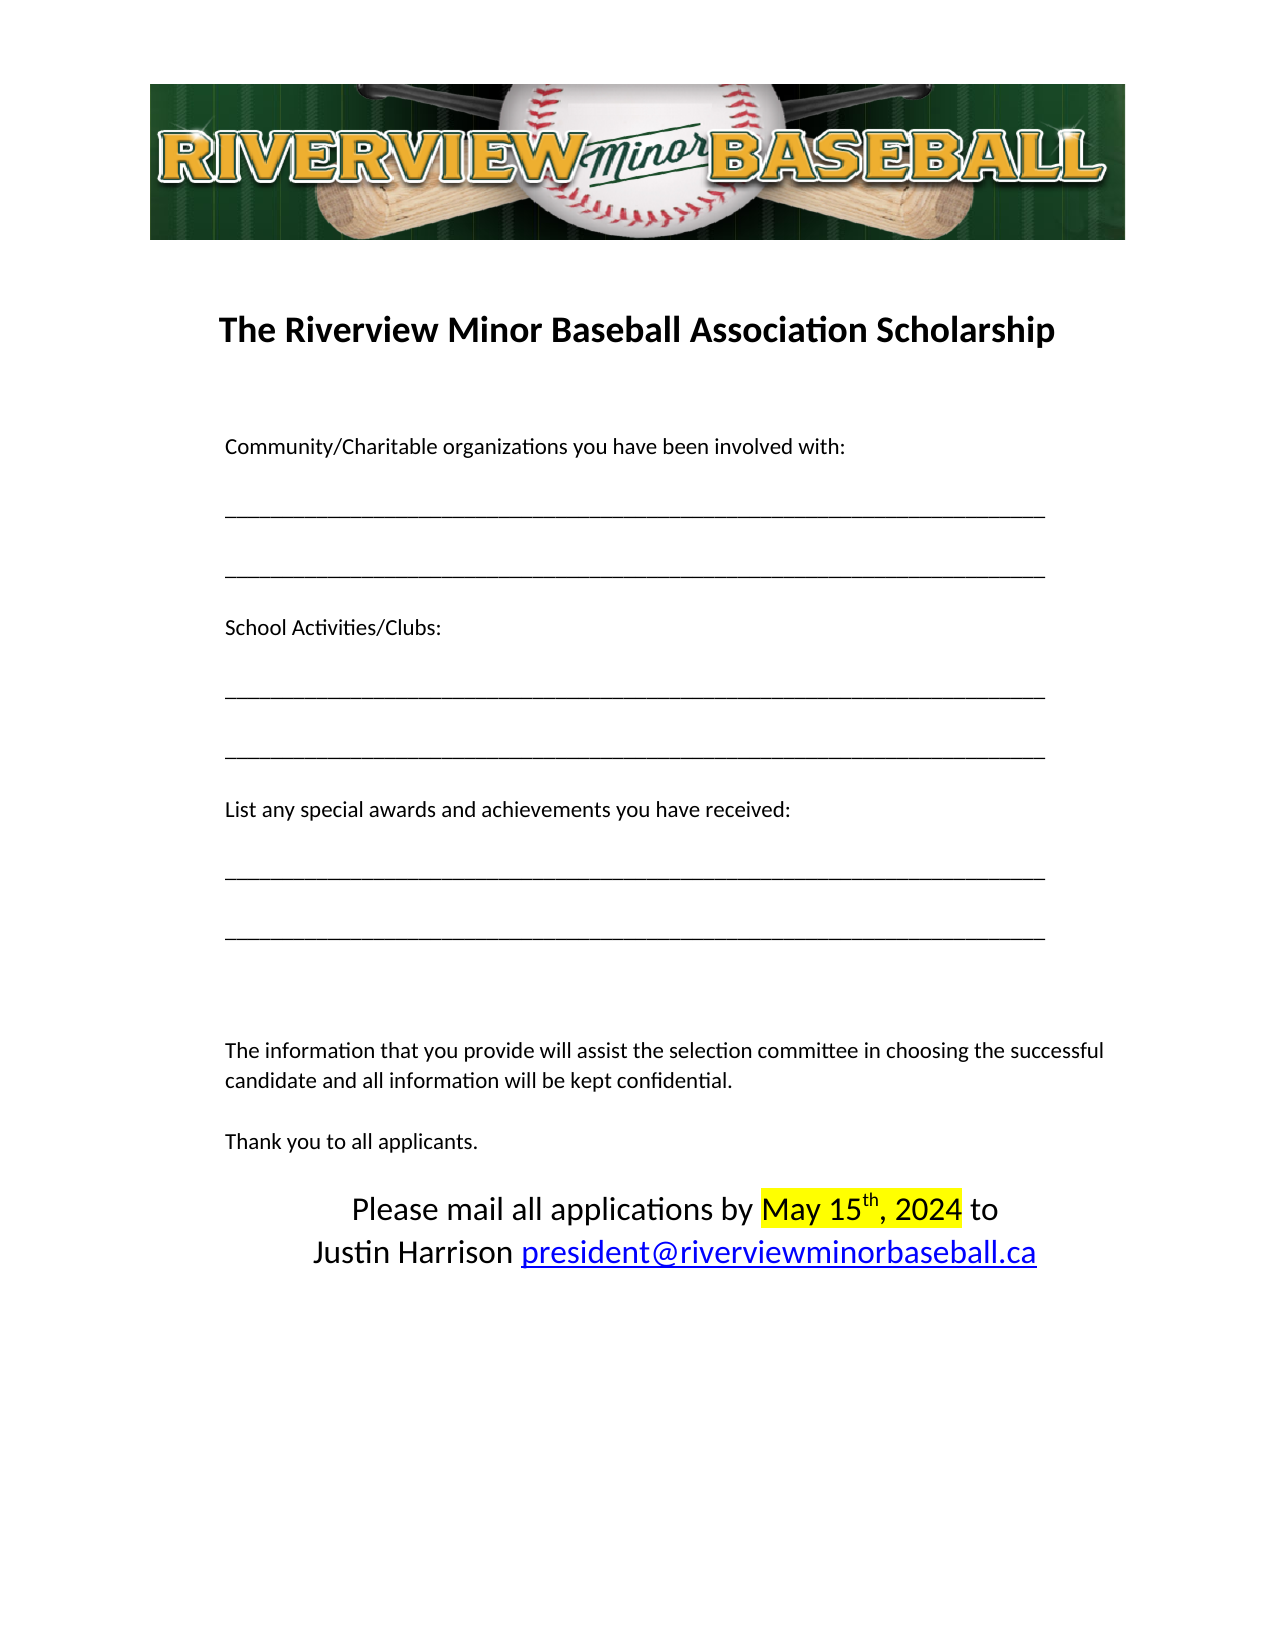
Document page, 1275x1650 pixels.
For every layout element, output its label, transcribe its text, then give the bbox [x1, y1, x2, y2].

list ________________________________________________________________________ [225, 734, 1125, 762]
list ________________________________________________________________________ [225, 855, 1125, 883]
list ________________________________________________________________________ [225, 553, 1125, 581]
list List any special awards and achievements you have received: [225, 795, 1125, 823]
text The Riverview Minor Baseball Association Scholarship [150, 306, 1125, 352]
list Justin Harrison president@riverviewminorbaseball.ca [225, 1231, 1125, 1272]
list The information that you provide will assist the selection committee in choosing the successful candidate and all information will be kept confidential. [225, 1036, 1125, 1095]
list ________________________________________________________________________ [225, 493, 1125, 521]
list Thank you to all applicants. [225, 1127, 1125, 1155]
list Community/Charitable organizations you have been involved with: [225, 432, 1125, 460]
list School Activities/Clubs: [225, 613, 1125, 642]
list ________________________________________________________________________ [225, 674, 1125, 702]
list Please mail all applications by May 15th, 2024 to [225, 1187, 1125, 1228]
list ________________________________________________________________________ [225, 916, 1125, 944]
picture [150, 84, 1125, 240]
